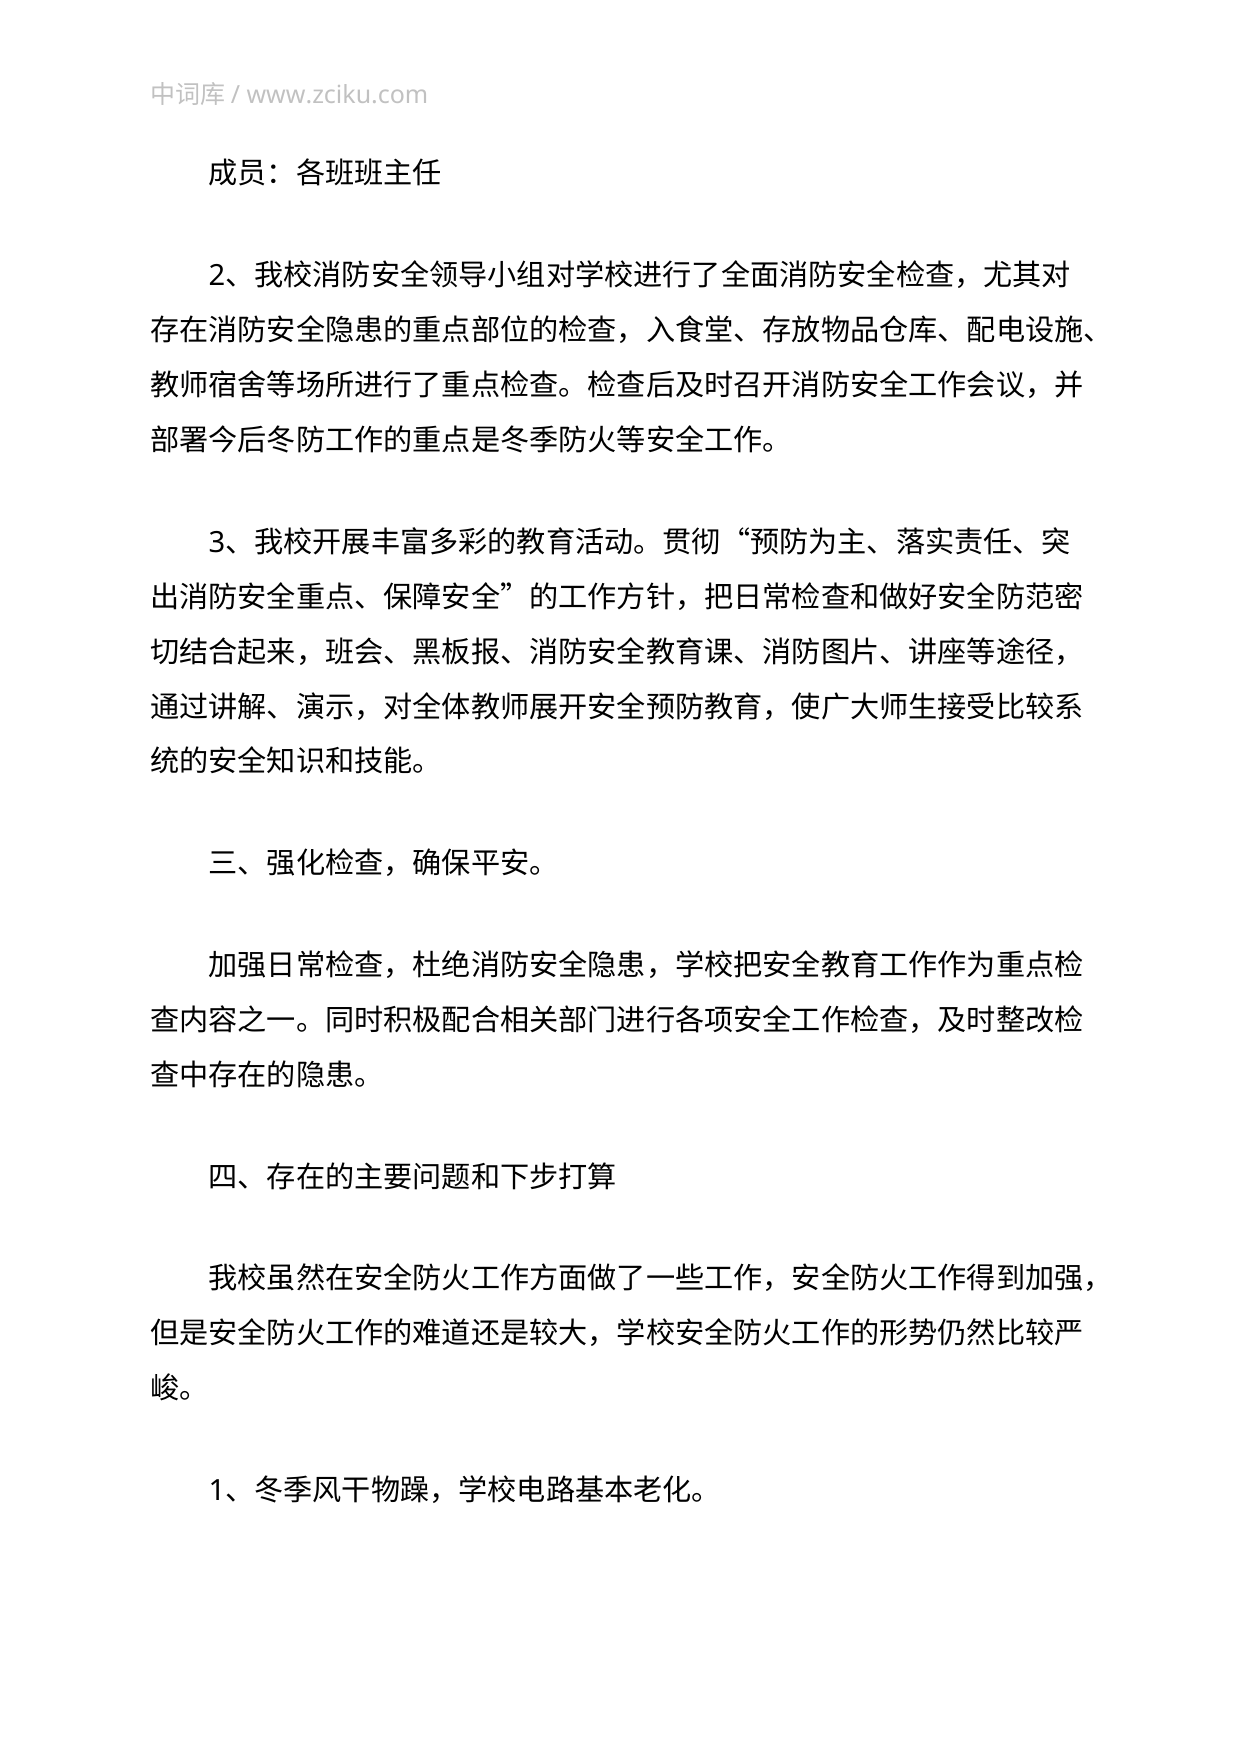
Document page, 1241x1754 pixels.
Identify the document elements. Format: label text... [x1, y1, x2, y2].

text 三、强化检查，确保平安。 [150, 840, 1090, 882]
text 加强日常检查，杜绝消防安全隐患，学校把安全教育工作作为重点检查内容之一。同时积极配合相关部门进行各项安全工作检查，及时整改检查中存在的隐患。 [150, 942, 1090, 1094]
text 2、我校消防安全领导小组对学校进行了全面消防安全检查，尤其对存在消防安全隐患的重点部位的检查，入食堂、存放物品仓库、配电设施、教师宿舍等场所进行了重点检查。检查后及时召开消防安全工作会议，并部署今后冬防工作的重点是冬季防火等安全工作。 [150, 252, 1090, 459]
text 四、存在的主要问题和下步打算 [150, 1153, 1090, 1195]
text 3、我校开展丰富多彩的教育活动。贯彻“预防为主、落实责任、突出消防安全重点、保障安全”的工作方针，把日常检查和做好安全防范密切结合起来，班会、黑板报、消防安全教育课、消防图片、讲座等途径，通过讲解、演示，对全体教师展开安全预防教育，使广大师生接受比较系统的安全知识和技能。 [150, 518, 1090, 780]
text 1、冬季风干物躁，学校电路基本老化。 [150, 1466, 1090, 1509]
text 我校虽然在安全防火工作方面做了一些工作，安全防火工作得到加强，但是安全防火工作的难道还是较大，学校安全防火工作的形势仍然比较严峻。 [150, 1255, 1090, 1407]
text 成员：各班班主任 [150, 150, 1090, 192]
